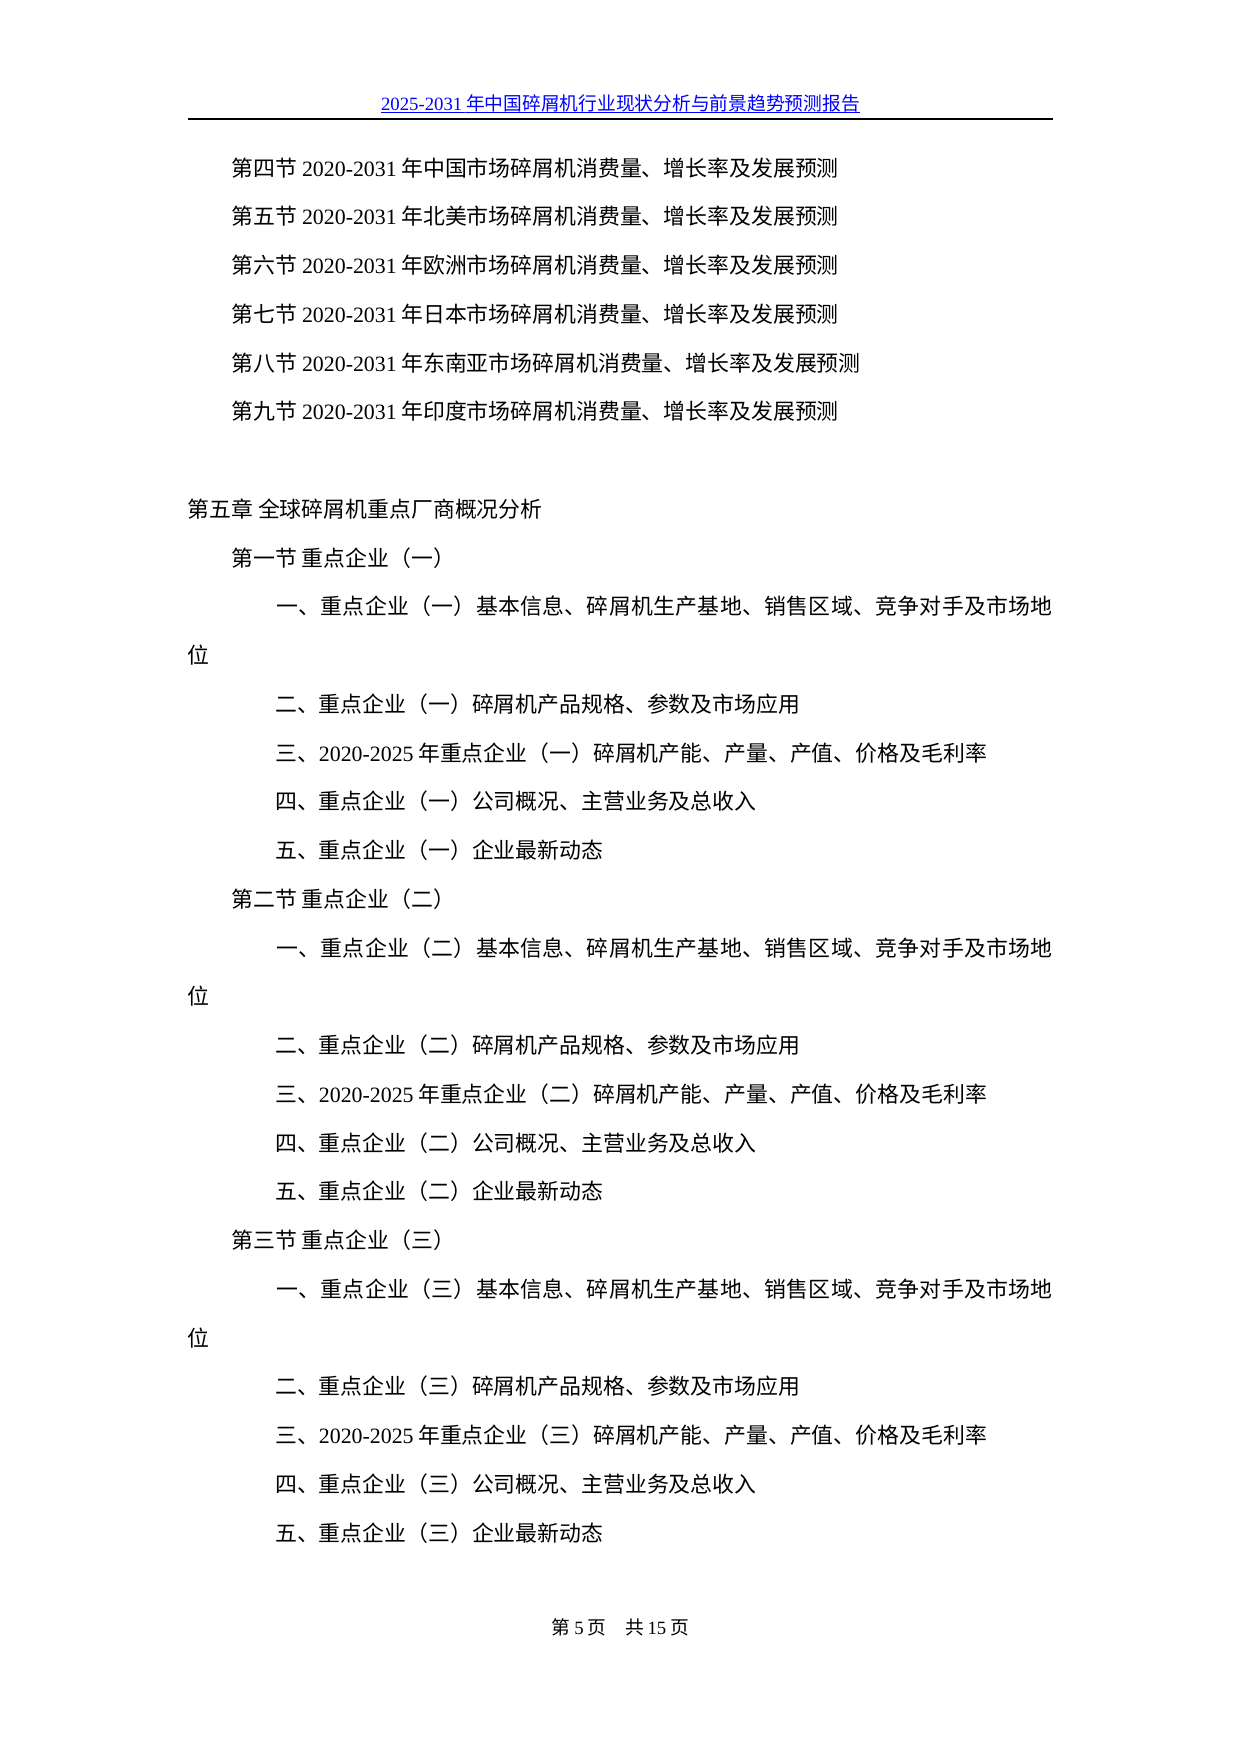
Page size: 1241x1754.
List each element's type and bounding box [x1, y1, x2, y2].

text [187, 150, 1053, 1548]
